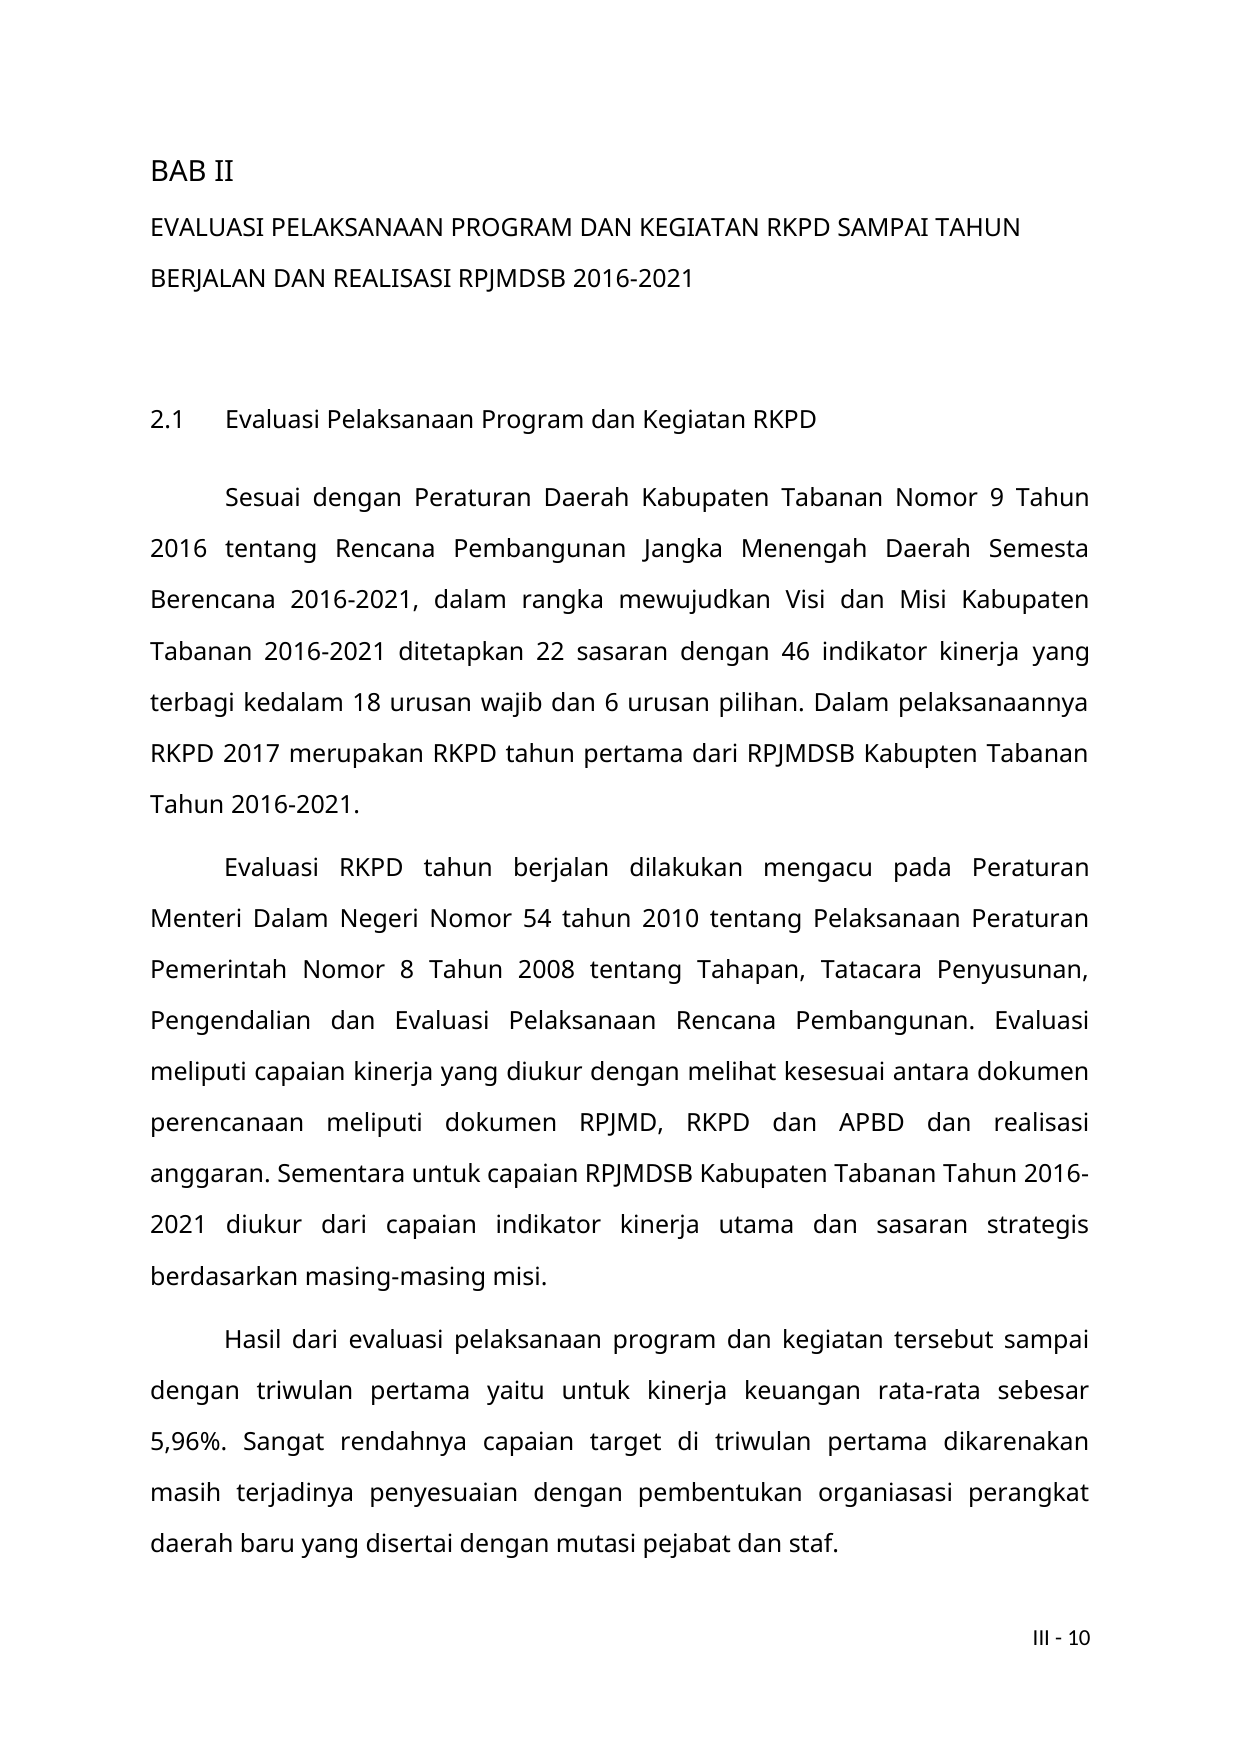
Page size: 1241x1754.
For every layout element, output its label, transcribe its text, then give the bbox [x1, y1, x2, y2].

text EVALUASI PELAKSANAAN PROGRAM DAN KEGIATAN RKPD SAMPAI TAHUN BERJALAN DAN REALISASI RPJMDSB 2016-2021 [150, 209, 1090, 294]
text Evaluasi RKPD tahun berjalan dilakukan mengacu pada Peraturan Menteri Dalam Negeri Nomor 54 tahun 2010 tentang Pelaksanaan Peraturan Pemerintah Nomor 8 Tahun 2008 tentang Tahapan, Tatacara Penyusunan, Pengendalian dan Evaluasi Pelaksanaan Rencana Pembangunan. Evaluasi meliputi capaian kinerja yang diukur dengan melihat kesesuai antara dokumen perencanaan meliputi dokumen RPJMD, RKPD dan APBD dan realisasi anggaran. Sementara untuk capaian RPJMDSB Kabupaten Tabanan Tahun 2016-2021 diukur dari capaian indikator kinerja utama dan sasaran strategis berdasarkan masing-masing misi. [150, 850, 1090, 1292]
text BAB II [150, 150, 1090, 190]
text Sesuai dengan Peraturan Daerah Kabupaten Tabanan Nomor 9 Tahun 2016 tentang Rencana Pembangunan Jangka Menengah Daerah Semesta Berencana 2016-2021, dalam rangka mewujudkan Visi dan Misi Kabupaten Tabanan 2016-2021 ditetapkan 22 sasaran dengan 46 indikator kinerja yang terbagi kedalam 18 urusan wajib dan 6 urusan pilihan. Dalam pelaksanaannya RKPD 2017 merupakan RKPD tahun pertama dari RPJMDSB Kabupten Tabanan Tahun 2016-2021. [150, 480, 1090, 820]
text 2.1 Evaluasi Pelaksanaan Program dan Kegiatan RKPD [150, 402, 1090, 436]
text Hasil dari evaluasi pelaksanaan program dan kegiatan tersebut sampai dengan triwulan pertama yaitu untuk kinerja keuangan rata-rata sebesar 5,96%. Sangat rendahnya capaian target di triwulan pertama dikarenakan masih terjadinya penyesuaian dengan pembentukan organiasasi perangkat daerah baru yang disertai dengan mutasi pejabat dan staf. [150, 1322, 1090, 1560]
